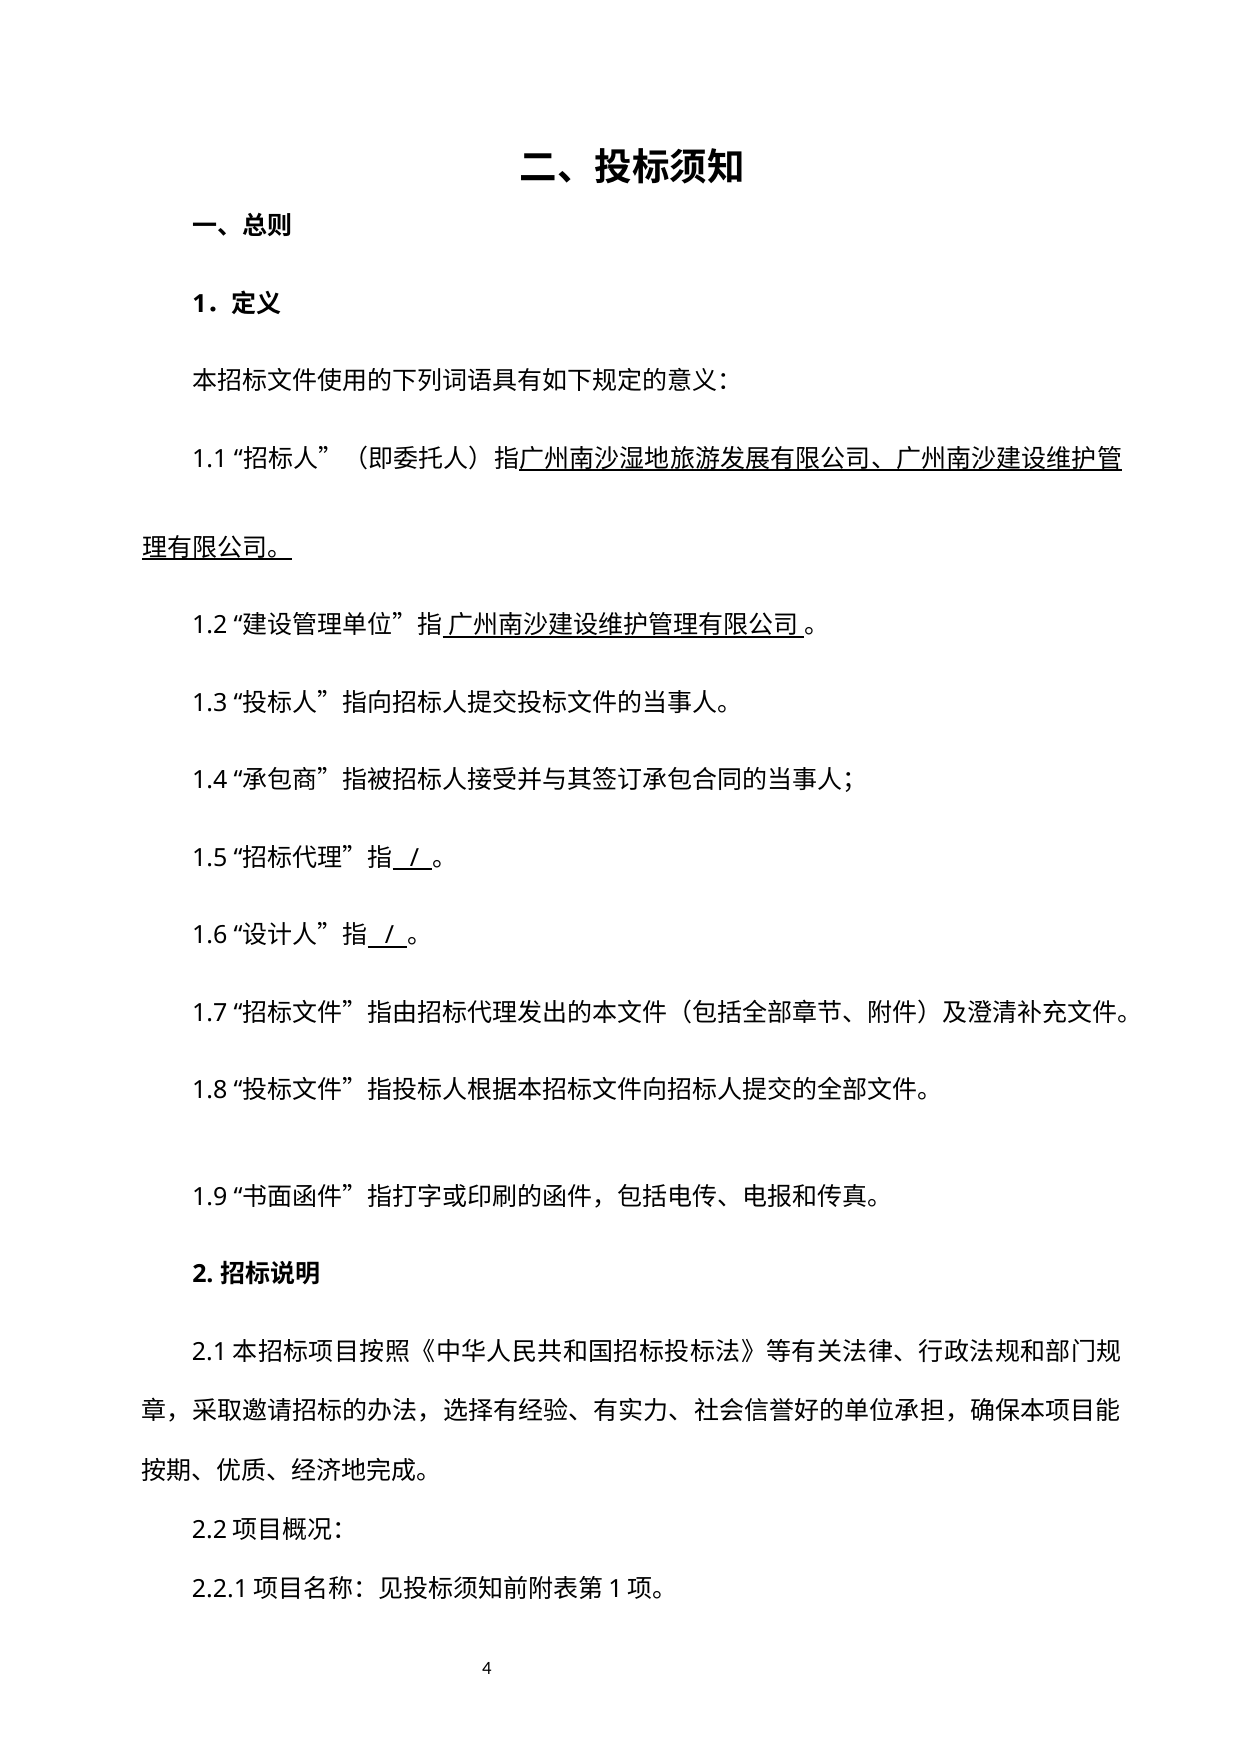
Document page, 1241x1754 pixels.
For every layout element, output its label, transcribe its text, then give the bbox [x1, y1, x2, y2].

text 1.7 “招标文件”指由招标代理发出的本文件（包括全部章节、附件）及澄清补充文件。 [142, 981, 1122, 1040]
text 1.6 “设计人”指 / 。 [142, 903, 1122, 963]
text 一、总则 [142, 194, 1122, 253]
text 2.2项目概况： [142, 1498, 1122, 1557]
text 1.4 “承包商”指被招标人接受并与其签订承包合同的当事人； [142, 748, 1122, 808]
text 1.1 “招标人”（即委托人）指广州南沙湿地旅游发展有限公司、广州南沙建设维护管理有限公司。 [142, 427, 1122, 575]
text 1.5 “招标代理”指 / 。 [142, 826, 1122, 885]
text 2.1本招标项目按照《中华人民共和国招标投标法》等有关法律、行政法规和部门规章，采取邀请招标的办法，选择有经验、有实力、社会信誉好的单位承担，确保本项目能按期、优质、经济地完成。 [142, 1320, 1122, 1498]
text 1.2 “建设管理单位”指 广州南沙建设维护管理有限公司 。 [142, 593, 1122, 653]
text 1.3 “投标人”指向招标人提交投标文件的当事人。 [142, 671, 1122, 730]
text 2. 招标说明 [142, 1242, 1122, 1302]
text 本招标文件使用的下列词语具有如下规定的意义： [142, 349, 1122, 408]
text 1．定义 [142, 272, 1122, 331]
text 2.2.1项目名称：见投标须知前附表第1项。 [142, 1557, 1122, 1617]
text 1.9 “书面函件”指打字或印刷的函件，包括电传、电报和传真。 [142, 1165, 1122, 1224]
text 1.8 “投标文件”指投标人根据本招标文件向招标人提交的全部文件。 [142, 1058, 1122, 1118]
text 二、投标须知 [142, 135, 1122, 194]
